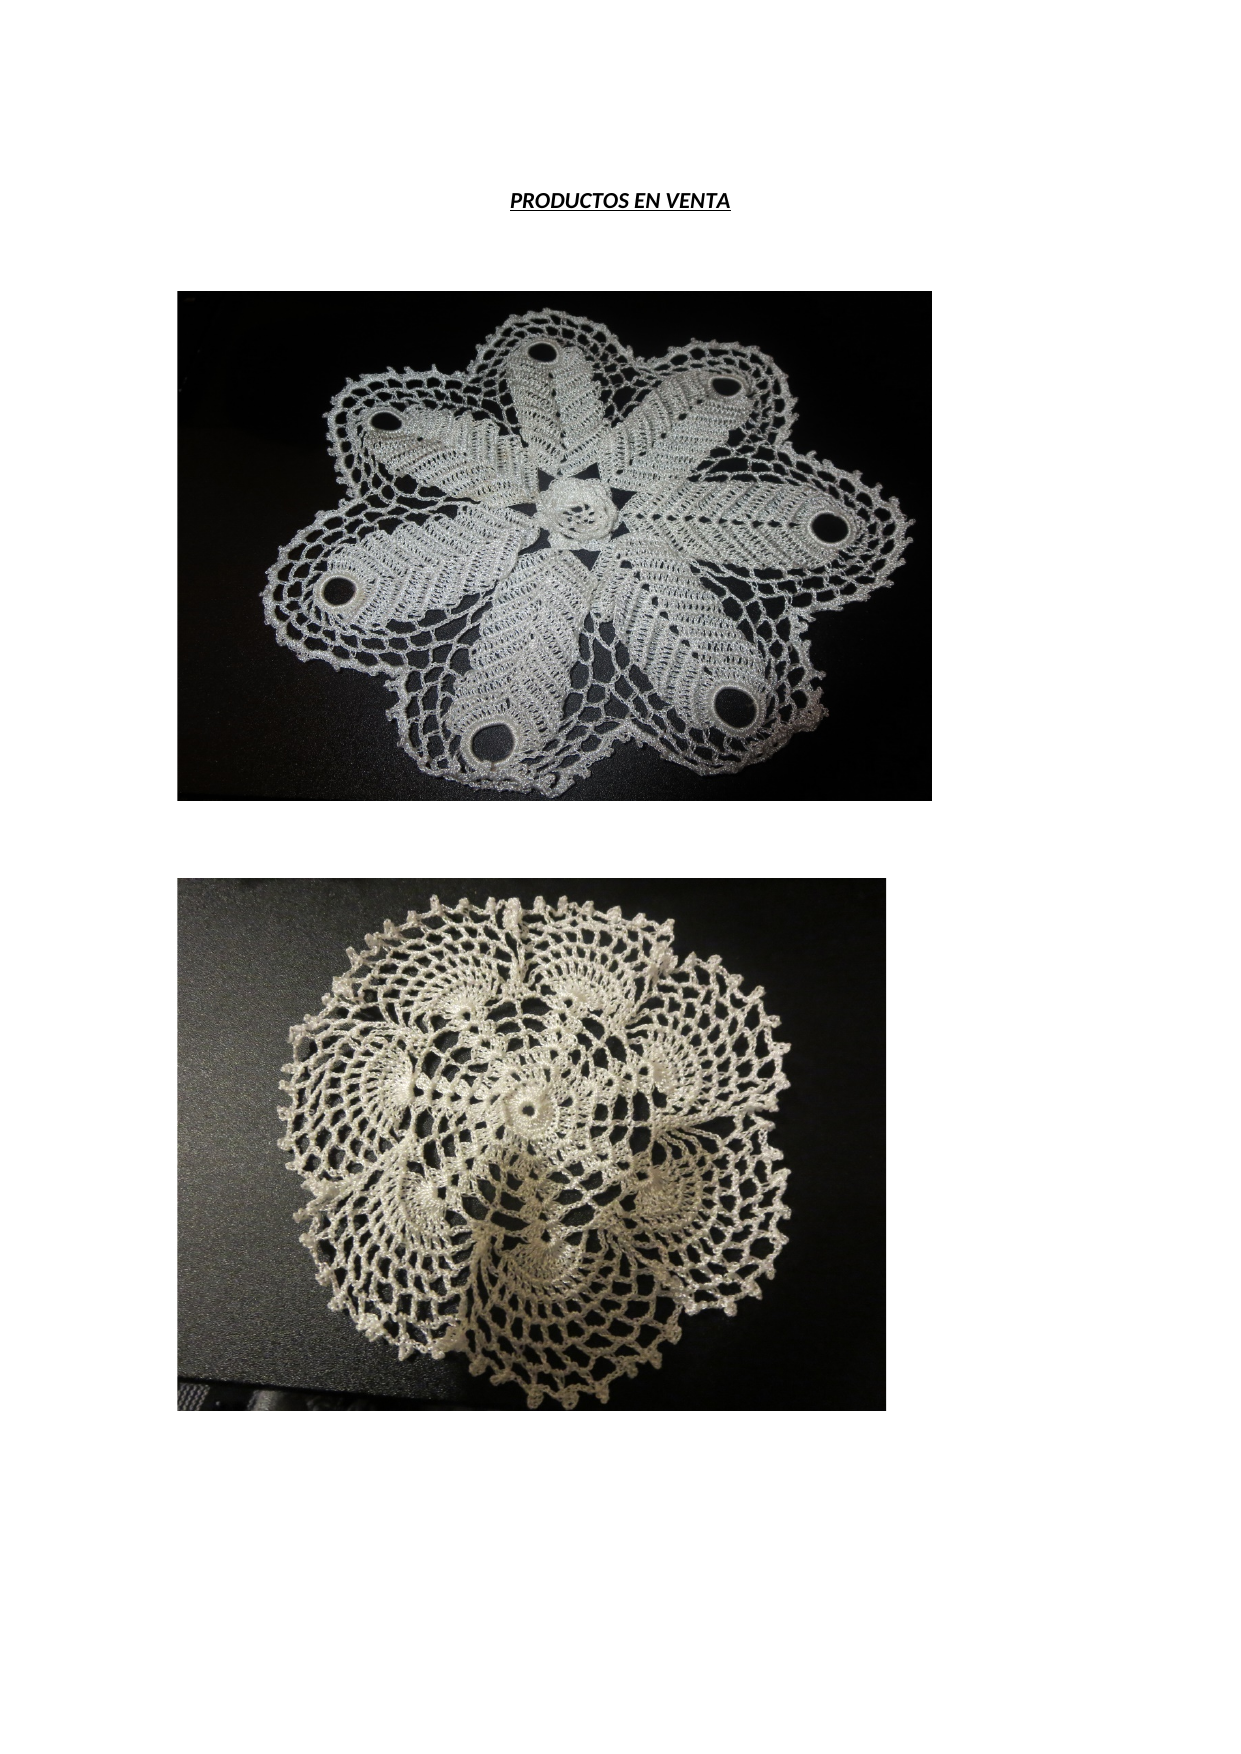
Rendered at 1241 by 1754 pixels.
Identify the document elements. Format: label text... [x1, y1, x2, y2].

picture [177, 878, 887, 1411]
text PRODUCTOS EN VENTA [177, 186, 1063, 214]
picture [177, 291, 932, 801]
